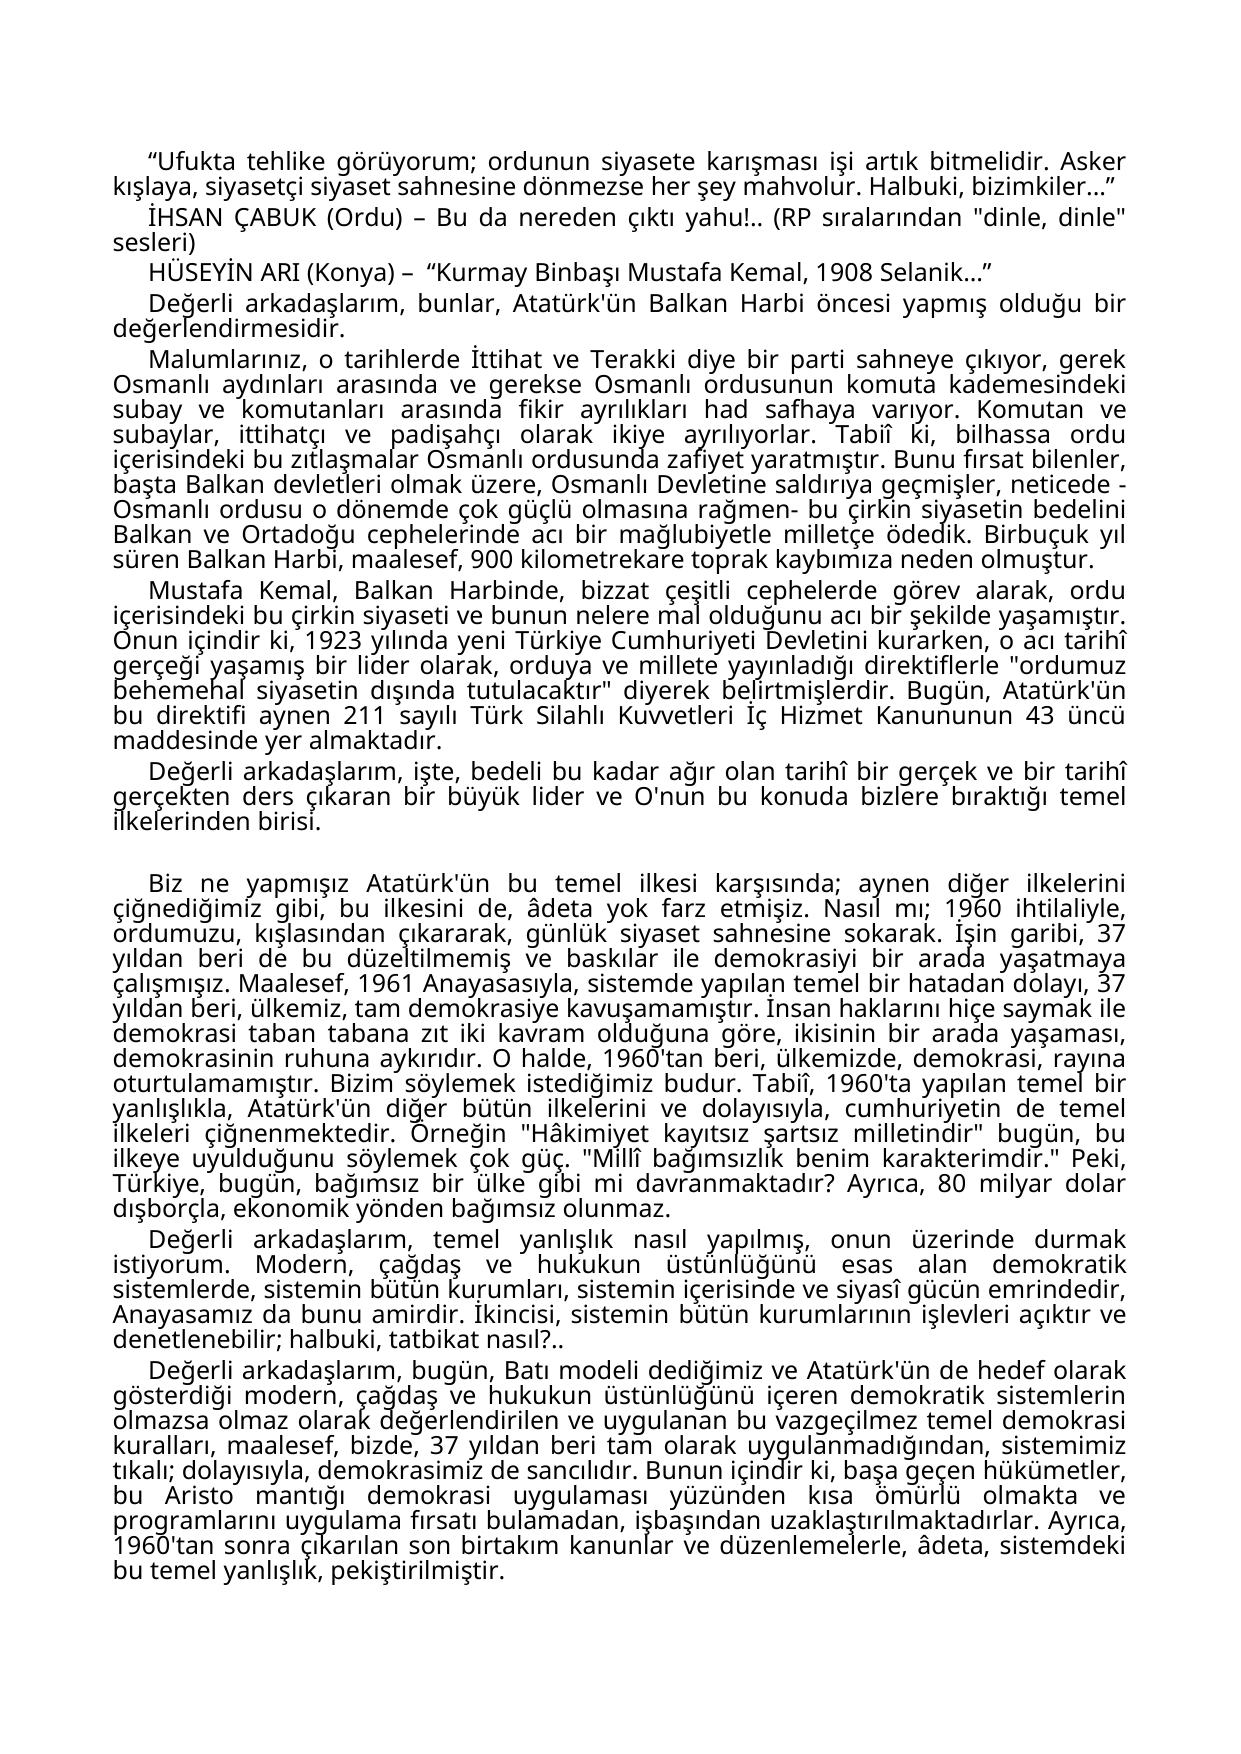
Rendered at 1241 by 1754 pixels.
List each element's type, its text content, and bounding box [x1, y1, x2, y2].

text Değerli arkadaşlarım, temel yanlışlık nasıl yapılmış, onun üzerinde durmak istiyorum. Modern, çağdaş ve hukukun üstünlüğünü esas alan demokratik sistemlerde, sistemin bütün kurumları, sistemin içerisinde ve siyasî gücün emrindedir, Anayasamız da bunu amirdir. İkincisi, sistemin bütün kurumlarının işlevleri açıktır ve denetlenebilir; halbuki, tatbikat nasıl?.. [112, 1228, 1128, 1353]
text Biz ne yapmışız Atatürk'ün bu temel ilkesi karşısında; aynen diğer ilkelerini çiğnediğimiz gibi, bu ilkesini de, âdeta yok farz etmişiz. Nasıl mı; 1960 ihtilaliyle, ordumuzu, kışlasından çıkararak, günlük siyaset sahnesine sokarak. İşin garibi, 37 yıldan beri de bu düzeltilmemiş ve baskılar ile demokrasiyi bir arada yaşatmaya çalışmışız. Maalesef, 1961 Anayasasıyla, sistemde yapılan temel bir hatadan dolayı, 37 yıldan beri, ülkemiz, tam demokrasiye kavuşamamıştır. İnsan haklarını hiçe saymak ile demokrasi taban tabana zıt iki kavram olduğuna göre, ikisinin bir arada yaşaması, demokrasinin ruhuna aykırıdır. O halde, 1960'tan beri, ülkemizde, demokrasi, rayına oturtulamamıştır. Bizim söylemek istediğimiz budur. Tabiî, 1960'ta yapılan temel bir yanlışlıkla, Atatürk'ün diğer bütün ilkelerini ve dolayısıyla, cumhuriyetin de temel ilkeleri çiğnenmektedir. Örneğin "Hâkimiyet kayıtsız şartsız milletindir" bugün, bu ilkeye uyulduğunu söylemek çok güç. "Millî bağımsızlık benim karakterimdir." Peki, Türkiye, bugün, bağımsız bir ülke gibi mi davranmaktadır? Ayrıca, 80 milyar dolar dışborçla, ekonomik yönden bağımsız olunmaz. [112, 872, 1128, 1222]
text “Ufukta tehlike görüyorum; ordunun siyasete karışması işi artık bitmelidir. Asker kışlaya, siyasetçi siyaset sahnesine dönmezse her şey mahvolur. Halbuki, bizimkiler...” [112, 150, 1128, 200]
text Mustafa Kemal, Balkan Harbinde, bizzat çeşitli cephelerde görev alarak, ordu içerisindeki bu çirkin siyaseti ve bunun nelere mal olduğunu acı bir şekilde yaşamıştır. Onun içindir ki, 1923 yılında yeni Türkiye Cumhuriyeti Devletini kurarken, o acı tarihî gerçeği yaşamış bir lider olarak, orduya ve millete yayınladığı direktiflerle "ordumuz behemehal siyasetin dışında tutulacaktır" diyerek belirtmişlerdir. Bugün, Atatürk'ün bu direktifi aynen 211 sayılı Türk Silahlı Kuvvetleri İç Hizmet Kanununun 43 üncü maddesinde yer almaktadır. [112, 580, 1128, 755]
text Değerli arkadaşlarım, bugün, Batı modeli dediğimiz ve Atatürk'ün de hedef olarak gösterdiği modern, çağdaş ve hukukun üstünlüğünü içeren demokratik sistemlerin olmazsa olmaz olarak değerlendirilen ve uygulanan bu vazgeçilmez temel demokrasi kuralları, maalesef, bizde, 37 yıldan beri tam olarak uygulanmadığından, sistemimiz tıkalı; dolayısıyla, demokrasimiz de sancılıdır. Bunun içindir ki, başa geçen hükümetler, bu Aristo mantığı demokrasi uygulaması yüzünden kısa ömürlü olmakta ve programlarını uygulama fırsatı bulamadan, işbaşından uzaklaştırılmaktadırlar. Ayrıca, 1960'tan sonra çıkarılan son birtakım kanunlar ve düzenlemelerle, âdeta, sistemdeki bu temel yanlışlık, pekiştirilmiştir. [112, 1359, 1128, 1584]
text HÜSEYİN ARI (Konya) – “Kurmay Binbaşı Mustafa Kemal, 1908 Selanik...” [112, 262, 1128, 287]
text Malumlarınız, o tarihlerde İttihat ve Terakki diye bir parti sahneye çıkıyor, gerek Osmanlı aydınları arasında ve gerekse Osmanlı ordusunun komuta kademesindeki subay ve komutanları arasında fikir ayrılıkları had safhaya varıyor. Komutan ve subaylar, ittihatçı ve padişahçı olarak ikiye ayrılıyorlar. Tabiî ki, bilhassa ordu içerisindeki bu zıtlaşmalar Osmanlı ordusunda zafiyet yaratmıştır. Bunu fırsat bilenler, başta Balkan devletleri olmak üzere, Osmanlı Devletine saldırıya geçmişler, neticede -Osmanlı ordusu o dönemde çok güçlü olmasına rağmen- bu çirkin siyasetin bedelini Balkan ve Ortadoğu cephelerinde acı bir mağlubiyetle milletçe ödedik. Birbuçuk yıl süren Balkan Harbi, maalesef, 900 kilometrekare toprak kaybımıza neden olmuştur. [112, 349, 1128, 574]
text Değerli arkadaşlarım, bunlar, Atatürk'ün Balkan Harbi öncesi yapmış olduğu bir değerlendirmesidir. [112, 293, 1128, 343]
text İHSAN ÇABUK (Ordu) – Bu da nereden çıktı yahu!.. (RP sıralarından "dinle, dinle" sesleri) [112, 206, 1128, 256]
text Değerli arkadaşlarım, işte, bedeli bu kadar ağır olan tarihî bir gerçek ve bir tarihî gerçekten ders çıkaran bir büyük lider ve O'nun bu konuda bizlere bıraktığı temel ilkelerinden birisi. [112, 761, 1128, 836]
